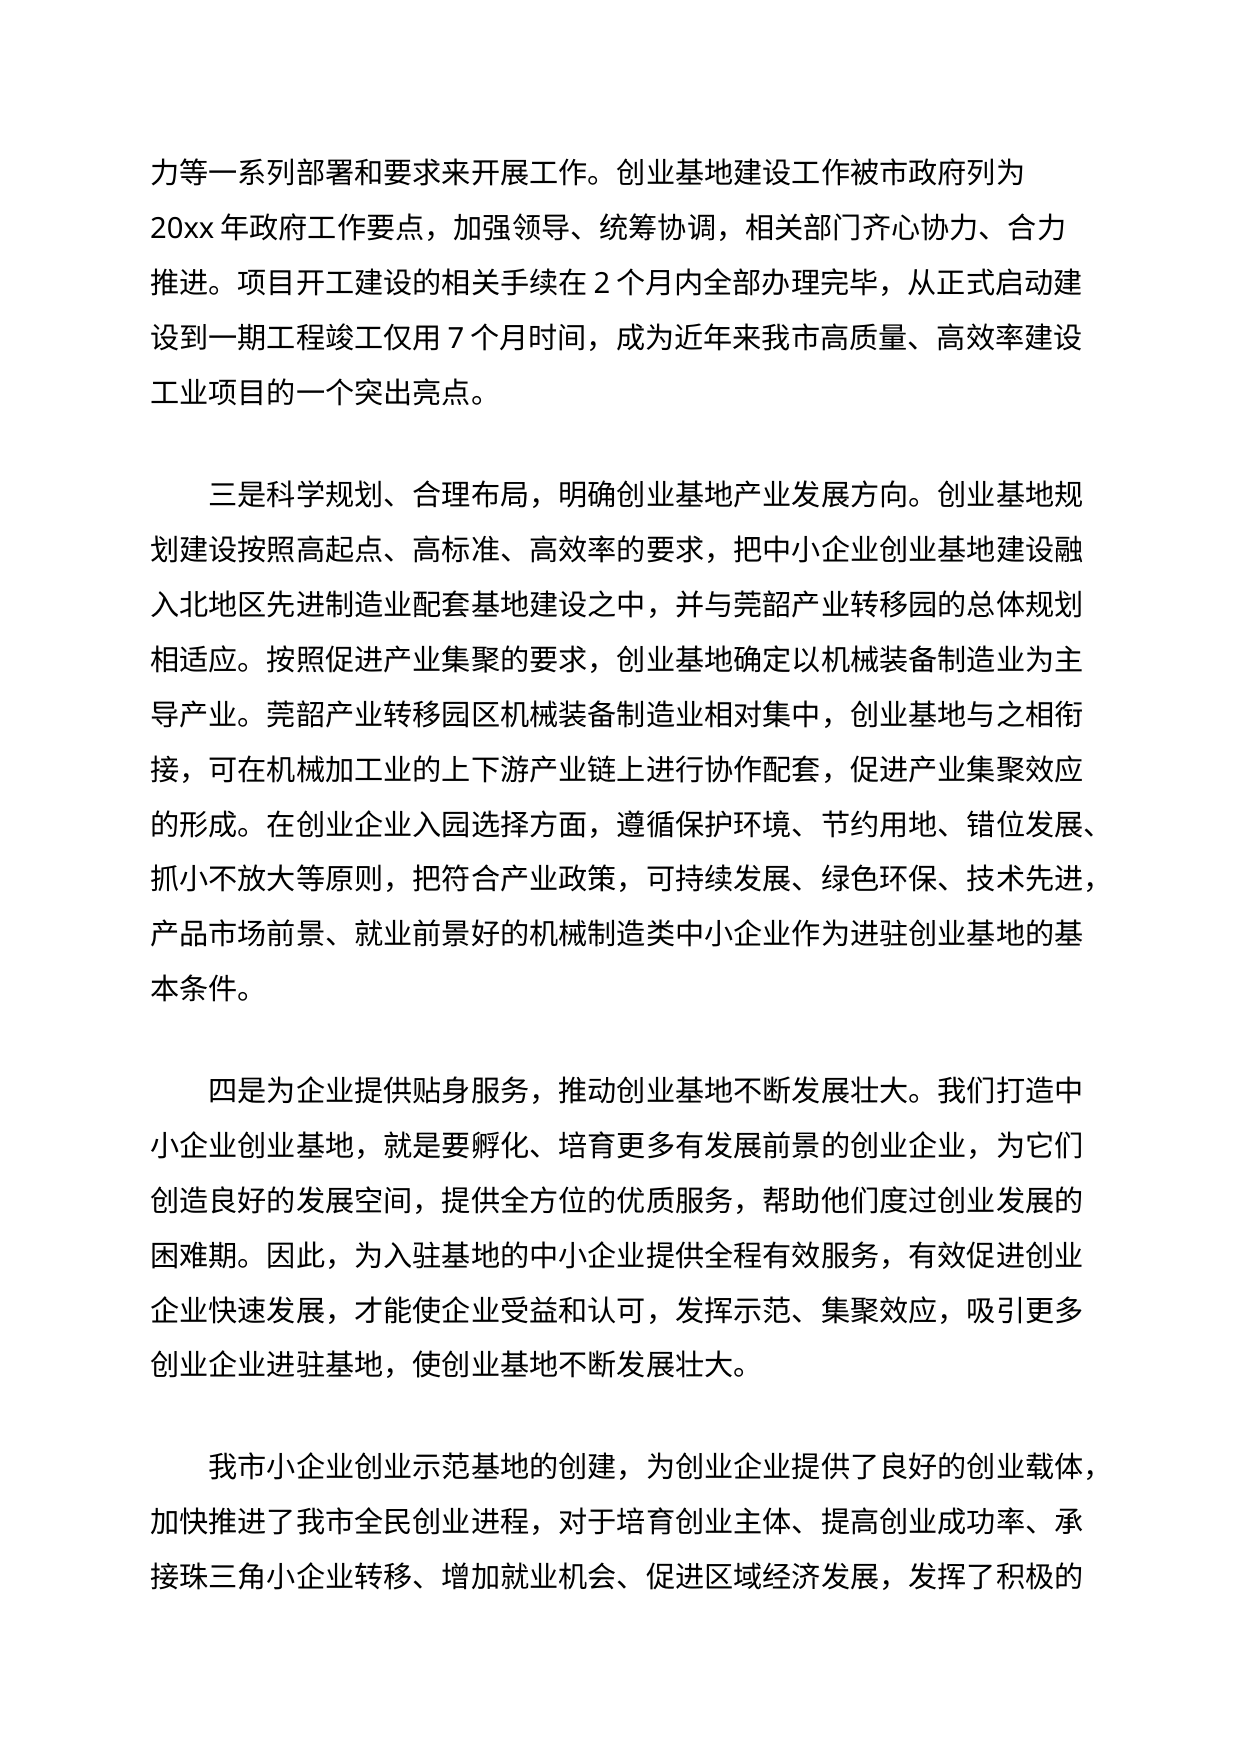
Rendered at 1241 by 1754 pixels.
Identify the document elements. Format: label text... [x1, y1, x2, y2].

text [150, 1444, 1090, 1596]
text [150, 150, 1090, 412]
text 四是为企业提供贴身服务，推动创业基地不断发展壮大。我们打造中小企业创业基地，就是要孵化、培育更多有发展前景的创业企业，为它们创造良好的发展空间，提供全方位的优质服务，帮助他们度过创业发展的困难期。因此，为入驻基地的中小企业提供全程有效服务，有效促进创业企业快速发展，才能使企业受益和认可，发挥示范、集聚效应，吸引更多创业企业进驻基地，使创业基地不断发展壮大。 [150, 1067, 1090, 1384]
text 三是科学规划、合理布局，明确创业基地产业发展方向。创业基地规划建设按照高起点、高标准、高效率的要求，把中小企业创业基地建设融入北地区先进制造业配套基地建设之中，并与莞韶产业转移园的总体规划相适应。按照促进产业集聚的要求，创业基地确定以机械装备制造业为主导产业。莞韶产业转移园区机械装备制造业相对集中，创业基地与之相衔接，可在机械加工业的上下游产业链上进行协作配套，促进产业集聚效应的形成。在创业企业入园选择方面，遵循保护环境、节约用地、错位发展、抓小不放大等原则，把符合产业政策，可持续发展、绿色环保、技术先进，产品市场前景、就业前景好的机械制造类中小企业作为进驻创业基地的基本条件。 [150, 472, 1090, 1008]
